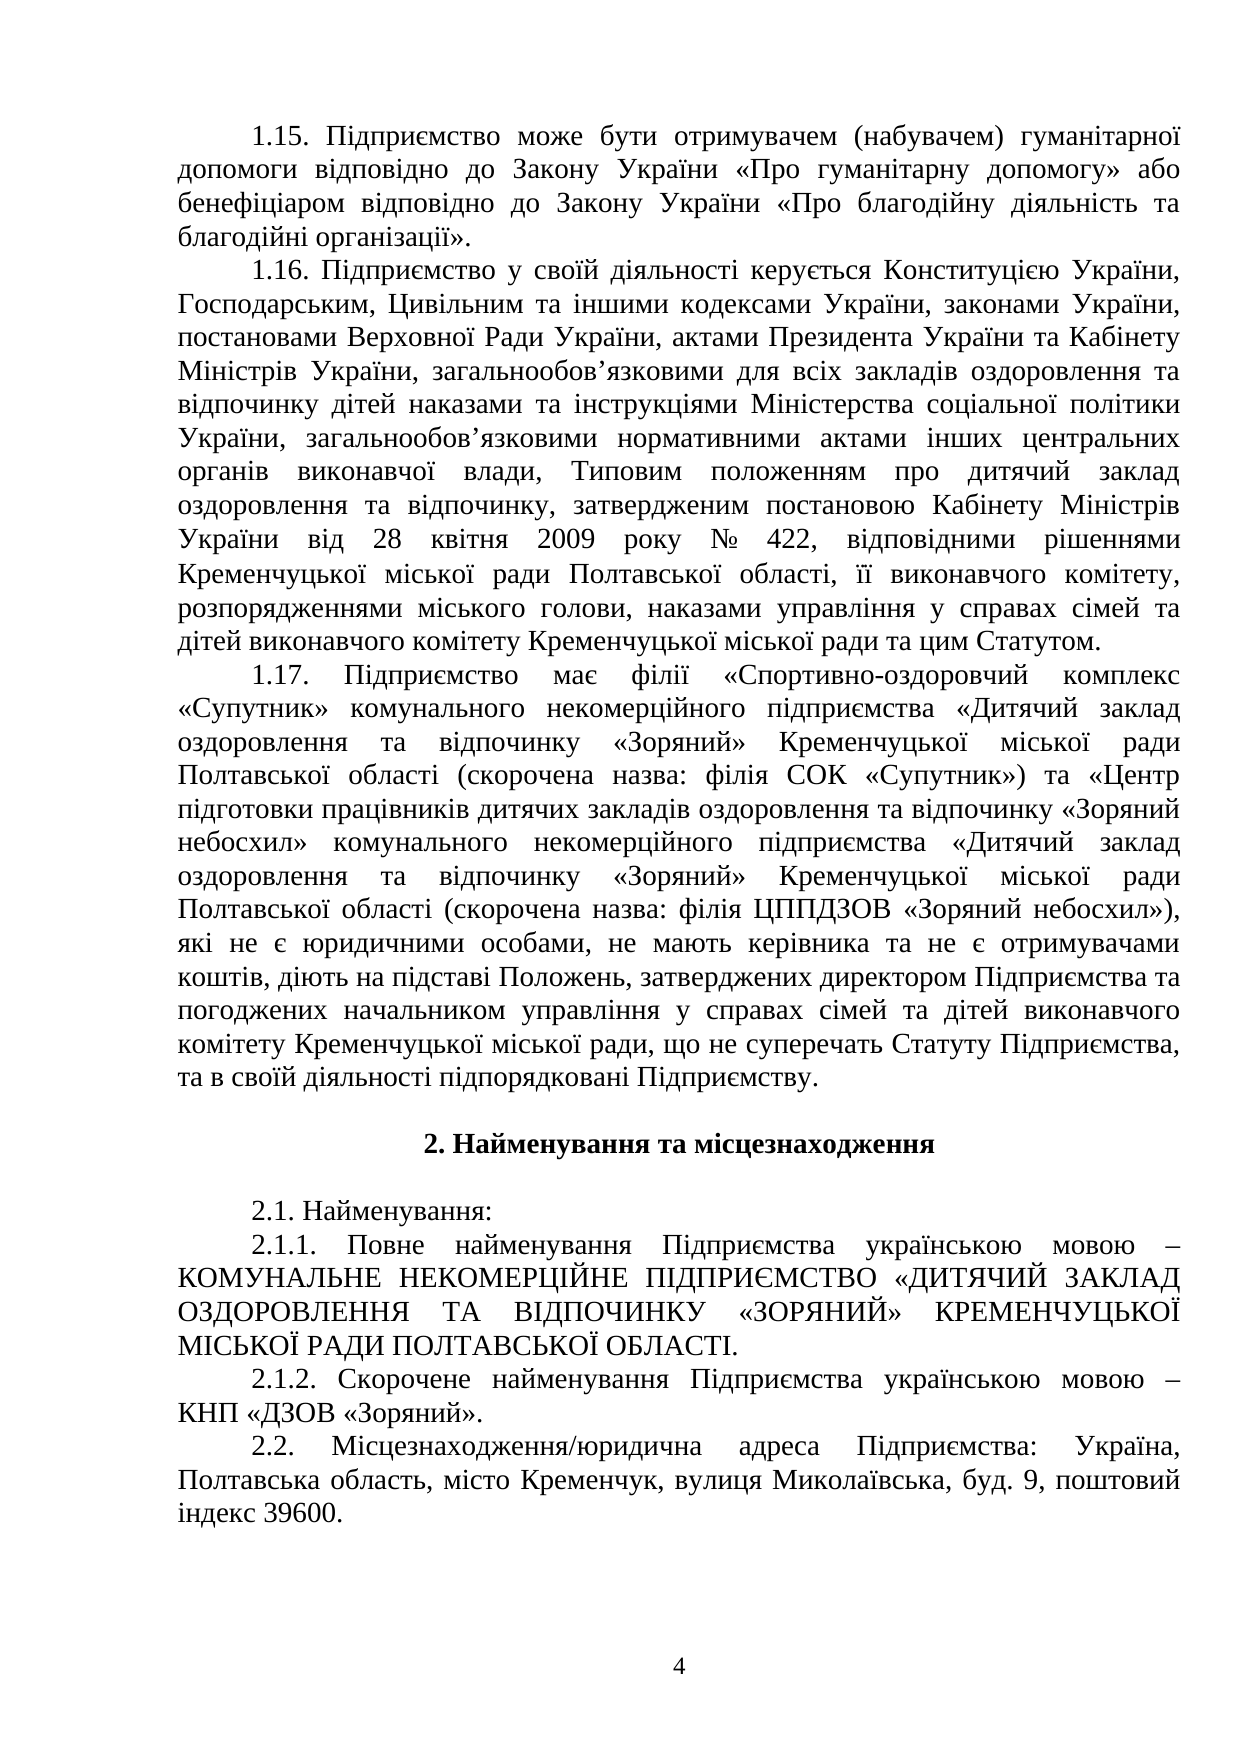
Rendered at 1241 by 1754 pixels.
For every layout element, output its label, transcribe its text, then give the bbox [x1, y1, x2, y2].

text 2.1. Найменування: [177, 1193, 1181, 1227]
text 2.1.1. Повне найменування Підприємства українською мовою – КОМУНАЛЬНЕ НЕКОМЕРЦІЙНЕ ПІДПРИЄМСТВО «ДИТЯЧИЙ ЗАКЛАД ОЗДОРОВЛЕННЯ ТА ВІДПОЧИНКУ «ЗОРЯНИЙ» КРЕМЕНЧУЦЬКОЇ МІСЬКОЇ РАДИ ПОЛТАВСЬКОЇ ОБЛАСТІ. [177, 1227, 1181, 1361]
text 1.15. Підприємство може бути отримувачем (набувачем) гуманітарної допомоги відповідно до Закону України «Про гуманітарну допомогу» або бенефіціаром відповідно до Закону України «Про благодійну діяльність та благодійні організації». [177, 118, 1181, 252]
text 1.16. Підприємство у своїй діяльності керується Конституцією України, Господарським, Цивільним та іншими кодексами України, законами України, постановами Верховної Ради України, актами Президента України та Кабінету Міністрів України, загальнообов’язковими для всіх закладів оздоровлення та відпочинку дітей наказами та інструкціями Міністерства соціальної політики України, загальнообов’язковими нормативними актами інших центральних органів виконавчої влади, Типовим положенням про дитячий заклад оздоровлення та відпочинку, затвердженим постановою Кабінету Міністрів України від 28 квітня 2009 року № 422, відповідними рішеннями Кременчуцької міської ради Полтавської області, її виконавчого комітету, розпорядженнями міського голови, наказами управління у справах сімей та дітей виконавчого комітету Кременчуцької міської ради та цим Статутом. [177, 252, 1181, 657]
text 1.17. Підприємство має філії «Спортивно-оздоровчий комплекс «Супутник» комунального некомерційного підприємства «Дитячий заклад оздоровлення та відпочинку «Зоряний» Кременчуцької міської ради Полтавської області (скорочена назва: філія СОК «Супутник») та «Центр підготовки працівників дитячих закладів оздоровлення та відпочинку «Зоряний небосхил» комунального некомерційного підприємства «Дитячий заклад оздоровлення та відпочинку «Зоряний» Кременчуцької міської ради Полтавської області (скорочена назва: філія ЦППДЗОВ «Зоряний небосхил»), які не є юридичними особами, не мають керівника та не є отримувачами коштів, діють на підставі Положень, затверджених директором Підприємства та погоджених начальником управління у справах сімей та дітей виконавчого комітету Кременчуцької міської ради, що не суперечать Статуту Підприємства, та в своїй діяльності підпорядковані Підприємству. [177, 657, 1181, 1093]
text 2. Найменування та місцезнаходження [177, 1126, 1181, 1160]
text 2.1.2. Скорочене найменування Підприємства українською мовою – КНП «ДЗОВ «Зоряний». [177, 1361, 1181, 1428]
text 2.2. Місцезнаходження/юридична адреса Підприємства: Україна, Полтавська область, місто Кременчук, вулиця Миколаївська, буд. 9, поштовий індекс 39600. [177, 1428, 1181, 1529]
